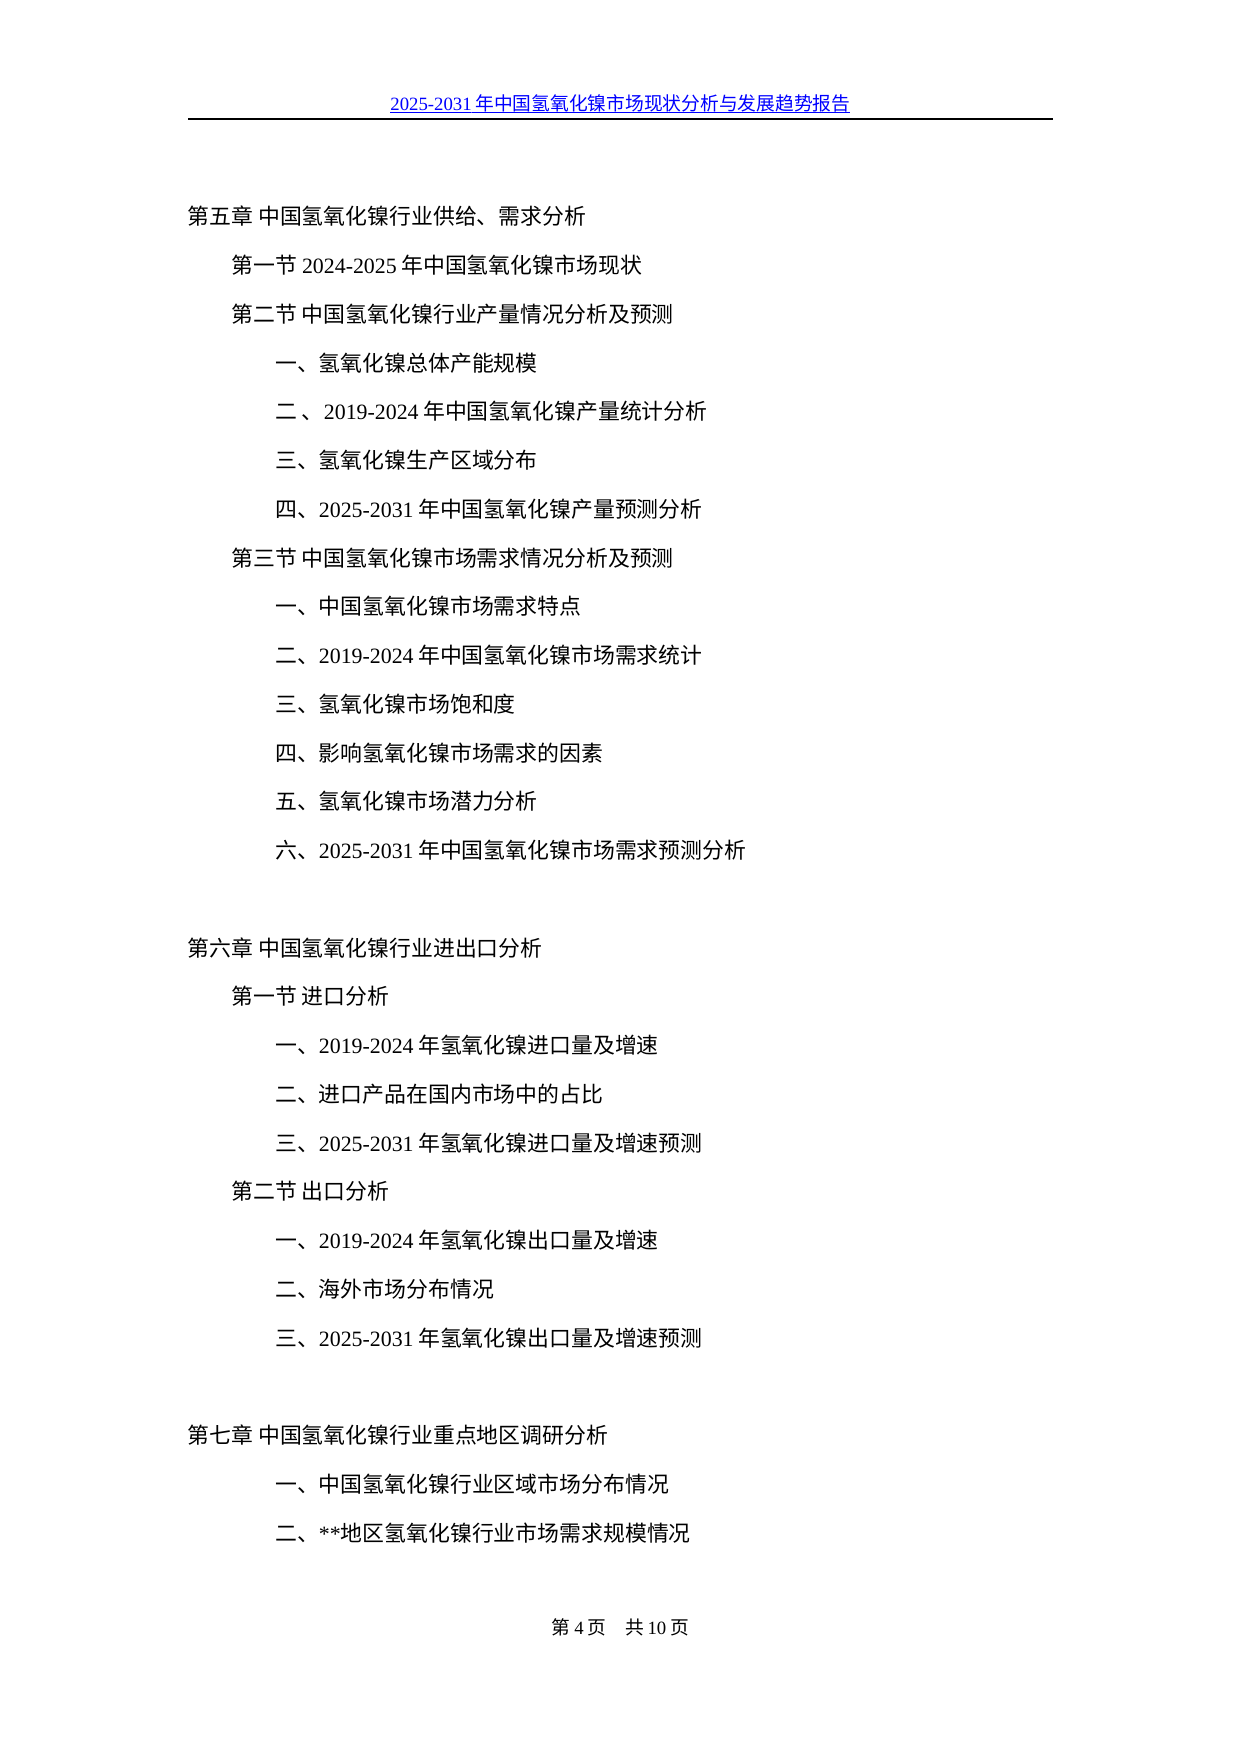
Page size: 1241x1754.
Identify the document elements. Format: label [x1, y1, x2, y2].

text [187, 150, 1053, 1548]
